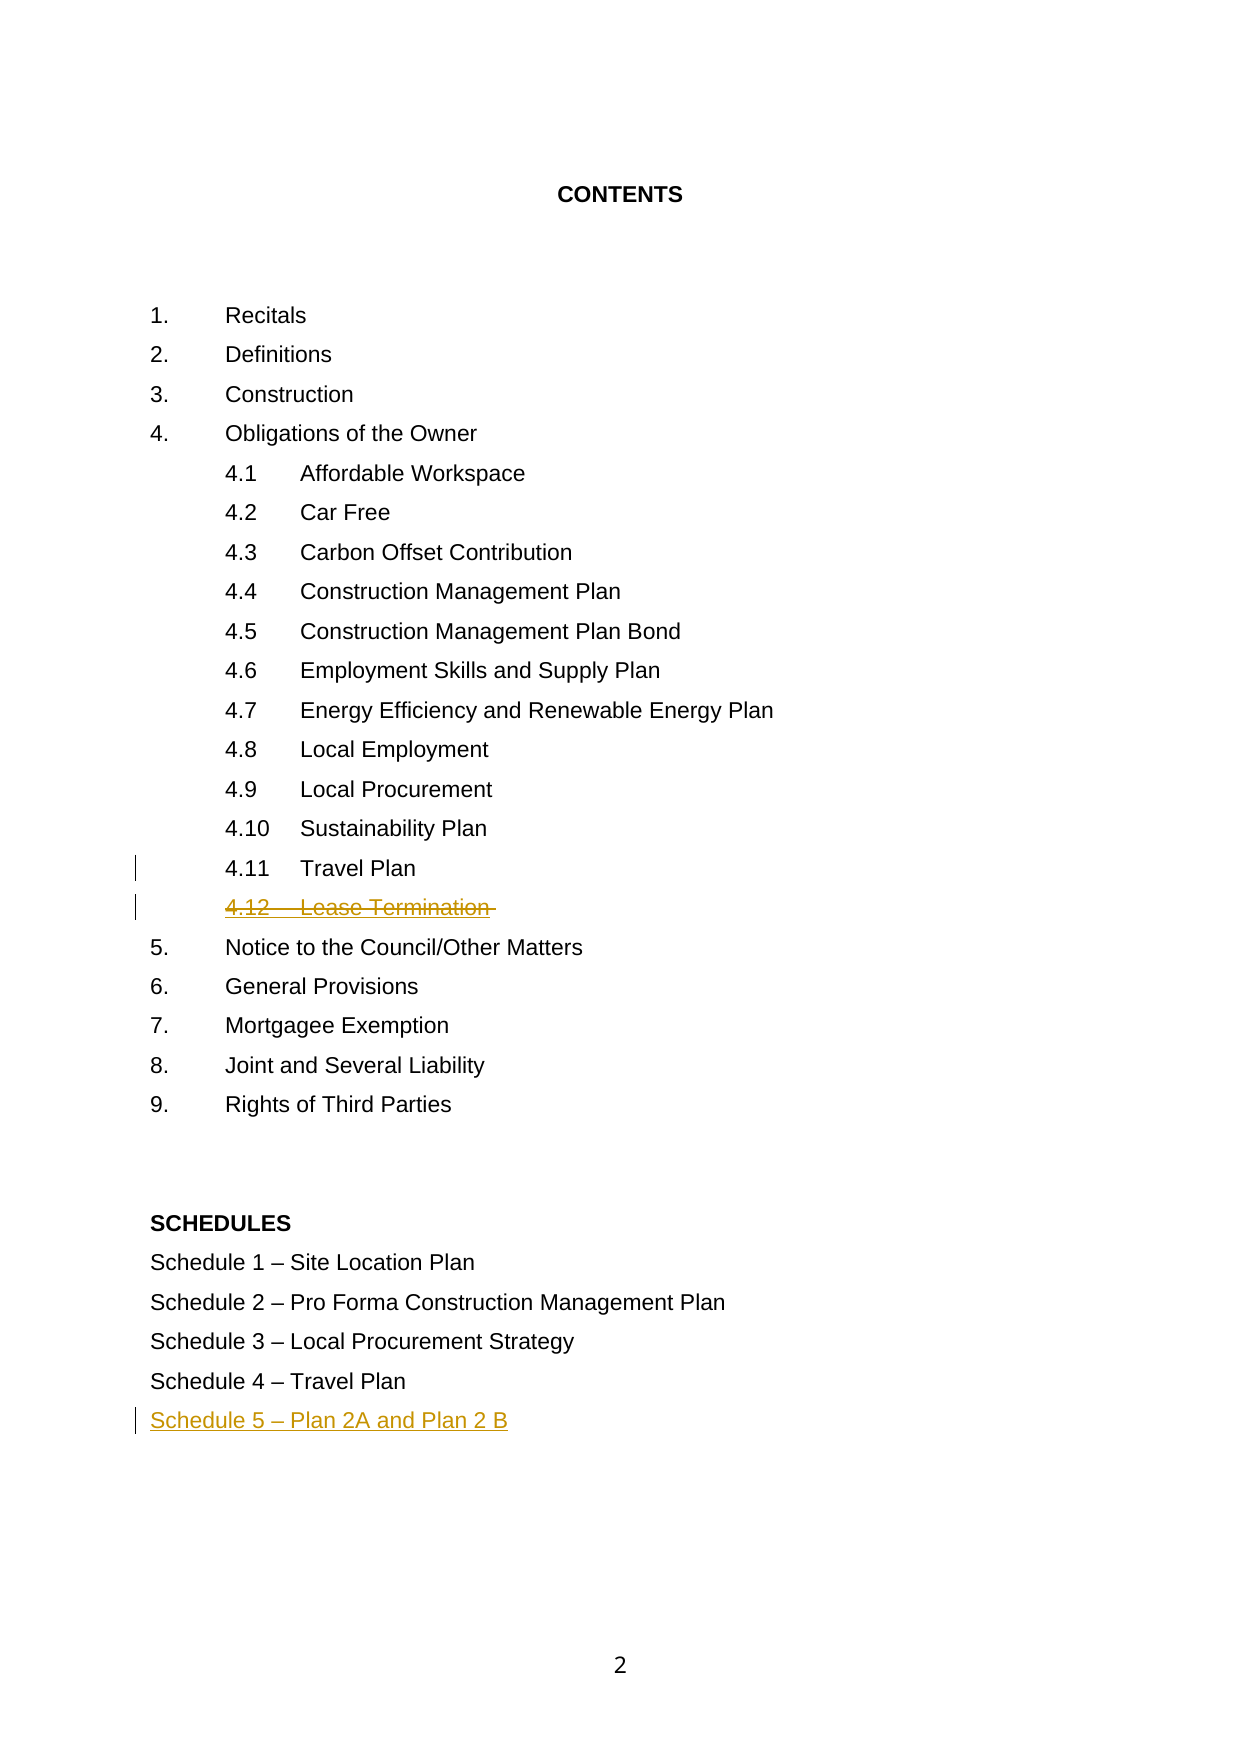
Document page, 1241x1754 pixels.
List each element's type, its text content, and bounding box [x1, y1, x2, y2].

list Notice to the Council/Other Matters [150, 933, 1090, 960]
text Schedule 1 – Site Location Plan [150, 1249, 1090, 1276]
text 4.7 Energy Efficiency and Renewable Energy Plan [225, 697, 1090, 723]
text 4.11 Travel Plan [225, 854, 1090, 881]
list Recitals [150, 302, 1090, 328]
text 4.4 Construction Management Plan [225, 578, 1090, 604]
list Mortgagee Exemption [150, 1012, 1090, 1039]
text 4.1 Affordable Workspace [225, 460, 1090, 486]
text 4.10 Sustainability Plan [225, 815, 1090, 841]
text 4.8 Local Employment [225, 736, 1090, 762]
text 4.6 Employment Skills and Supply Plan [225, 657, 1090, 683]
text 4.3 Carbon Offset Contribution [225, 539, 1090, 565]
text 4.9 Local Procurement [225, 776, 1090, 802]
list Rights of Third Parties [150, 1091, 1090, 1118]
text 4.2 Car Free [225, 499, 1090, 526]
text Schedule 2 – Pro Forma Construction Management Plan [150, 1289, 1090, 1315]
text Schedule 4 – Travel Plan [150, 1368, 1090, 1394]
list Definitions [150, 341, 1090, 368]
list Joint and Several Liability [150, 1052, 1090, 1078]
list Obligations of the Owner [150, 420, 1090, 447]
list Construction [150, 381, 1090, 407]
text Schedule 3 – Local Procurement Strategy [150, 1328, 1090, 1355]
text SCHEDULES [150, 1210, 1090, 1236]
list General Provisions [150, 973, 1090, 999]
text 4.5 Construction Management Plan Bond [225, 618, 1090, 644]
text CONTENTS [150, 181, 1090, 207]
